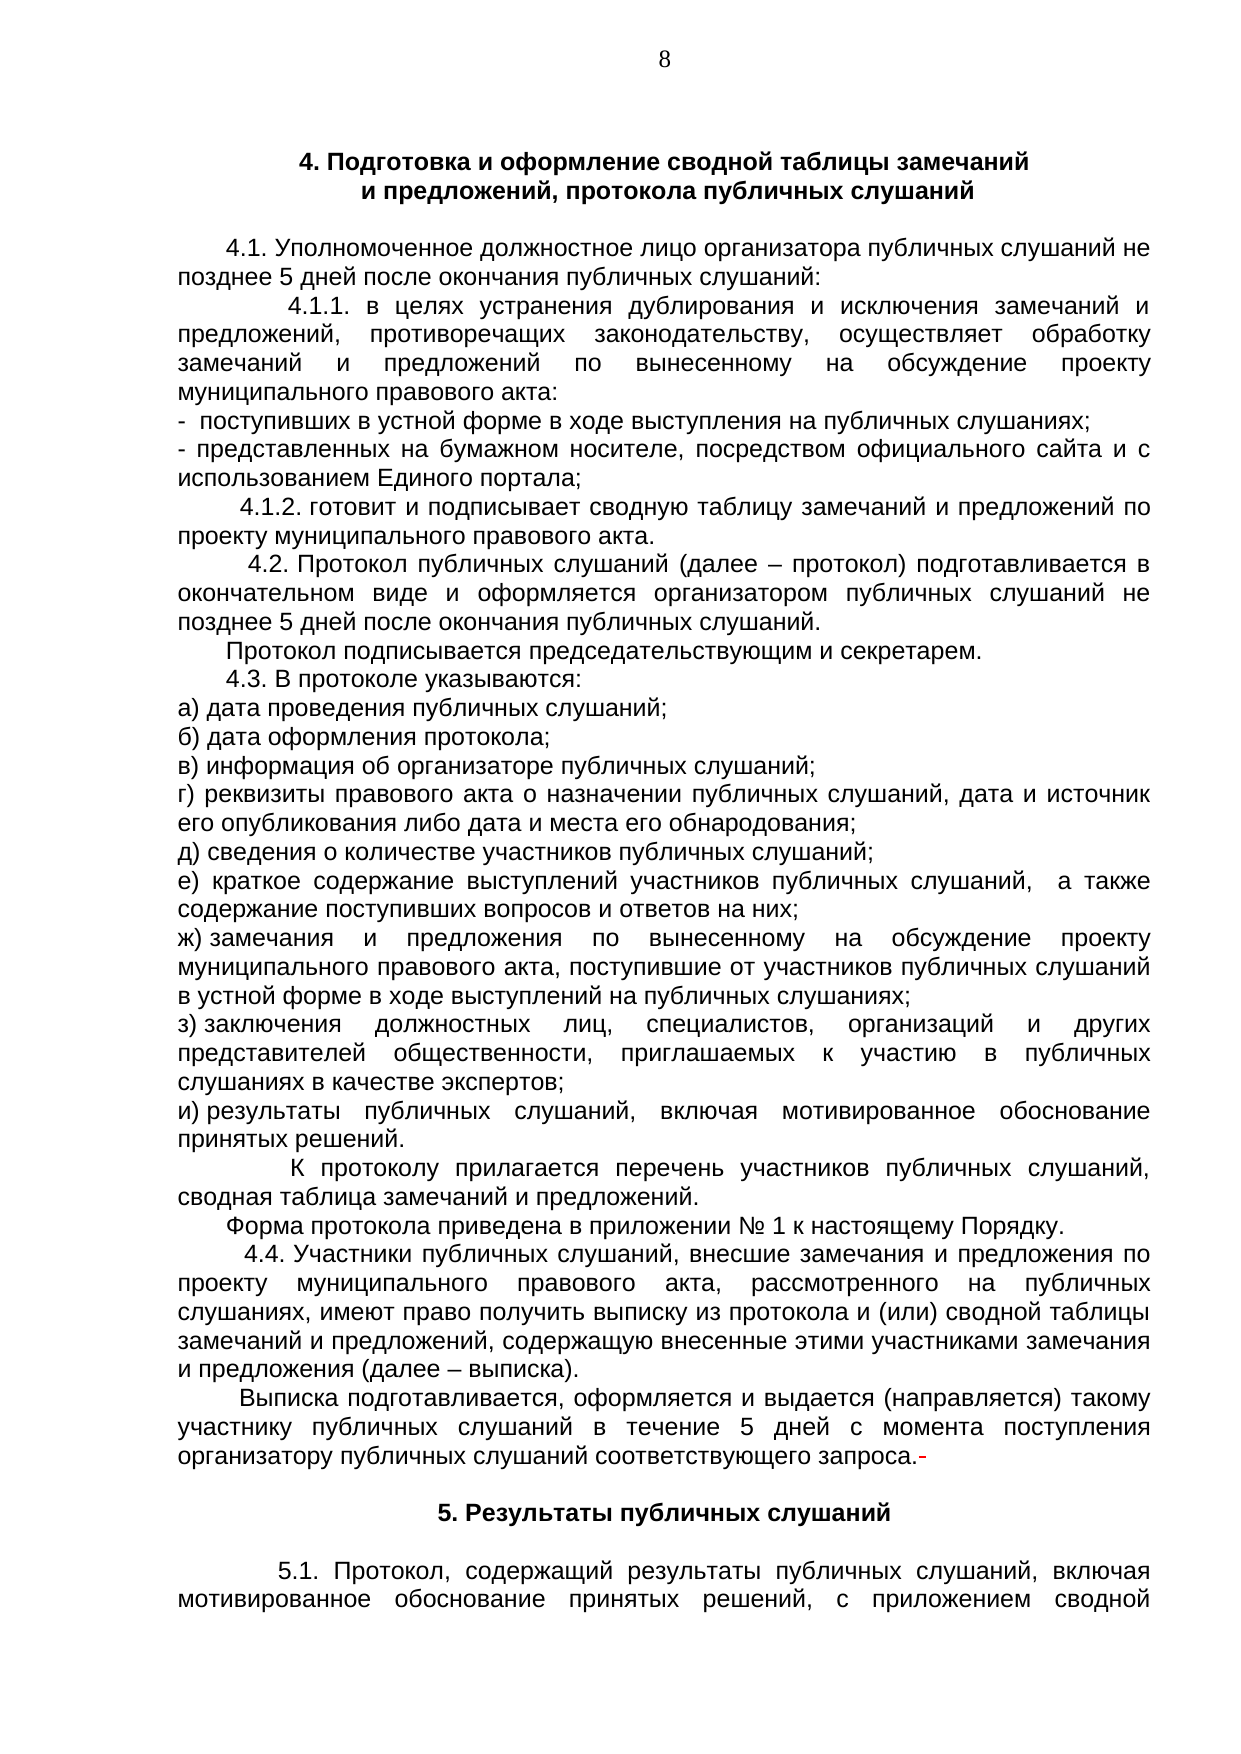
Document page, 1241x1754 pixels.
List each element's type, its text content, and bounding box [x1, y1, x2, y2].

text ж) замечания и предложения по вынесенному на обсуждение проекту муниципального правового акта, поступившие от участников публичных слушаний в устной форме в ходе выступлений на публичных слушаниях; [177, 923, 1152, 1009]
text Форма протокола приведена в приложении № 1 к настоящему Порядку. [177, 1211, 1152, 1239]
text 4.2. Протокол публичных слушаний (далее – протокол) подготавливается в окончательном виде и оформляется организатором публичных слушаний не позднее 5 дней после окончания публичных слушаний. [177, 549, 1152, 636]
text з) заключения должностных лиц, специалистов, организаций и других представителей общественности, приглашаемых к участию в публичных слушаниях в качестве экспертов; [177, 1009, 1152, 1096]
text е) краткое содержание выступлений участников публичных слушаний, а также содержание поступивших вопросов и ответов на них; [177, 866, 1152, 923]
text а) дата проведения публичных слушаний; [177, 693, 1152, 722]
text и предложений, протокола публичных слушаний [177, 176, 1152, 204]
text 5. Результаты публичных слушаний [177, 1498, 1152, 1527]
text 4.1. Уполномоченное должностное лицо организатора публичных слушаний не позднее 5 дней после окончания публичных слушаний: [177, 233, 1152, 291]
text 4. Подготовка и оформление сводной таблицы замечаний [177, 147, 1152, 176]
text 4.1.2. готовит и подписывает сводную таблицу замечаний и предложений по проекту муниципального правового акта. [177, 492, 1152, 549]
text в) информация об организаторе публичных слушаний; [177, 751, 1152, 779]
text 4.1.1. в целях устранения дублирования и исключения замечаний и предложений, противоречащих законодательству, осуществляет обработку замечаний и предложений по вынесенному на обсуждение проекту муниципального правового акта: [177, 291, 1152, 406]
text б) дата оформления протокола; [177, 722, 1152, 751]
text - поступивших в устной форме в ходе выступления на публичных слушаниях; [177, 406, 1152, 434]
text г) реквизиты правового акта о назначении публичных слушаний, дата и источник его опубликования либо дата и места его обнародования; [177, 779, 1152, 837]
text - представленных на бумажном носителе, посредством официального сайта и с использованием Единого портала; [177, 434, 1152, 492]
text д) сведения о количестве участников публичных слушаний; [177, 837, 1152, 866]
text 4.4. Участники публичных слушаний, внесшие замечания и предложения по проекту муниципального правового акта, рассмотренного на публичных слушаниях, имеют право получить выписку из протокола и (или) сводной таблицы замечаний и предложений, содержащую внесенные этими участниками замечания и предложения (далее – выписка). [177, 1239, 1152, 1383]
text Протокол подписывается председательствующим и секретарем. [177, 636, 1152, 664]
text 4.3. В протоколе указываются: [177, 664, 1152, 693]
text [177, 1556, 1152, 1613]
text и) результаты публичных слушаний, включая мотивированное обоснование принятых решений. [177, 1096, 1152, 1153]
text Выписка подготавливается, оформляется и выдается (направляется) такому участнику публичных слушаний в течение 5 дней с момента поступления организатору публичных слушаний соответствующего запроса. [177, 1383, 1152, 1469]
text К протоколу прилагается перечень участников публичных слушаний, сводная таблица замечаний и предложений. [177, 1153, 1152, 1211]
